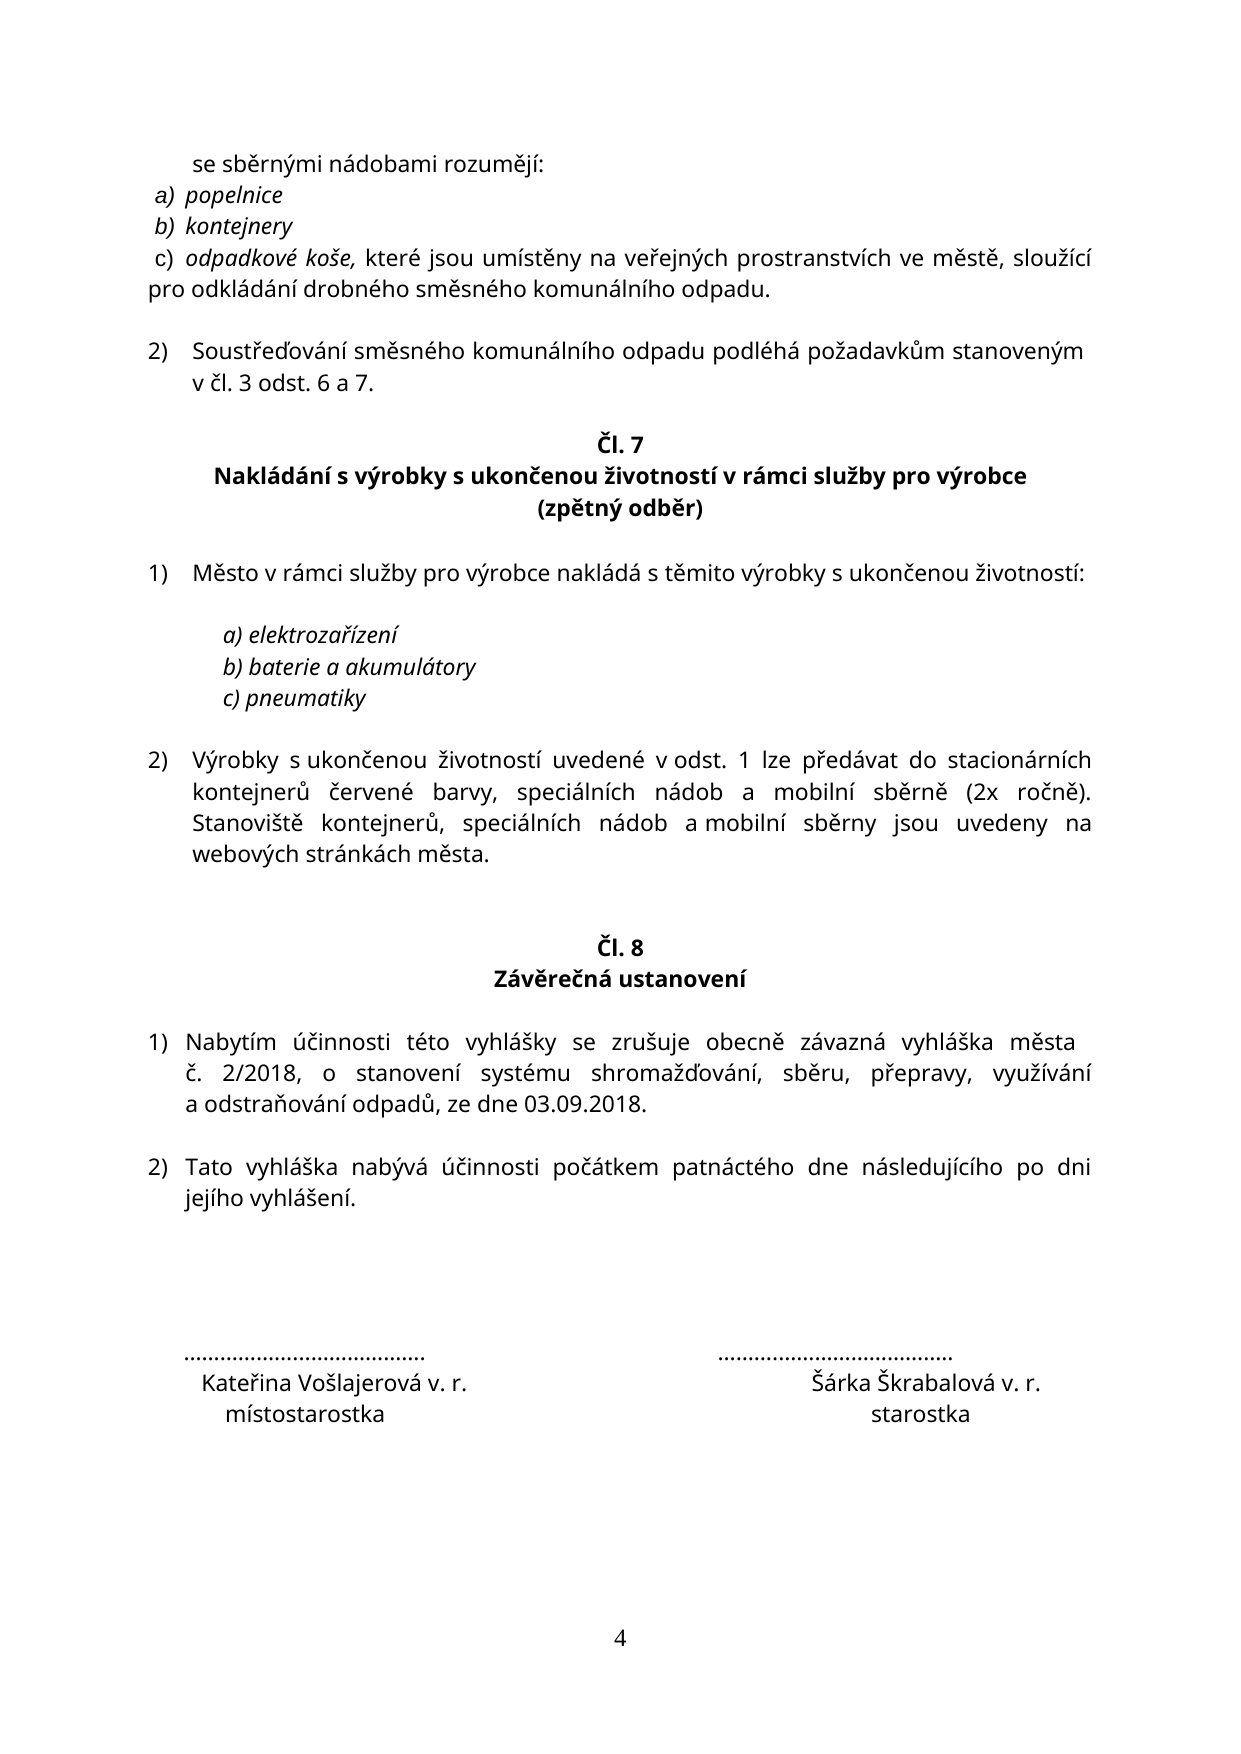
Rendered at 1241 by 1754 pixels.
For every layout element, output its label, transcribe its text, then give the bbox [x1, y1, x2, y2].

text Čl. 7 [148, 429, 1092, 460]
text ………………...………………. ……….……………………….. [148, 1336, 1092, 1367]
list kontejnery [148, 210, 1092, 241]
subtitle (zpětný odběr) [148, 491, 1092, 523]
text Kateřina Vošlajerová v. r. Šárka Škrabalová v. r. [148, 1367, 1092, 1398]
list Nabytím účinnosti této vyhlášky se zrušuje obecně závazná vyhláška města č. 2/2018, o stanovení systému shromažďování, sběru, přepravy, využívání a odstraňování odpadů, ze dne 03.09.2018. [148, 1026, 1092, 1119]
list Výrobky s ukončenou životností uvedené v odst. 1 lze předávat do stacionárních kontejnerů červené barvy, speciálních nádob a mobilní sběrně (2x ročně). Stanoviště kontejnerů, speciálních nádob a mobilní sběrny jsou uvedeny na webových stránkách města. [148, 744, 1092, 869]
list popelnice [148, 179, 1092, 210]
list odpadkové koše, které jsou umístěny na veřejných prostranstvích ve městě, sloužící pro odkládání drobného směsného komunálního odpadu. [148, 241, 1092, 304]
subtitle Nakládání s výrobky s ukončenou životností v rámci služby pro výrobce [148, 460, 1092, 491]
text b) baterie a akumulátory [223, 651, 1092, 682]
text c) pneumatiky [223, 682, 1092, 713]
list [148, 148, 1092, 179]
list Soustřeďování směsného komunálního odpadu podléhá požadavkům stanoveným v čl. 3 odst. 6 a 7. [148, 335, 1092, 398]
list Tato vyhláška nabývá účinnosti počátkem patnáctého dne následujícího po dni jejího vyhlášení. [148, 1151, 1092, 1213]
text a) elektrozařízení [223, 619, 1092, 651]
text Čl. 8 [148, 932, 1092, 963]
list Město v rámci služby pro výrobce nakládá s těmito výrobky s ukončenou životností: [148, 557, 1092, 588]
text místostarostka starostka [148, 1398, 1092, 1429]
text Závěrečná ustanovení [148, 963, 1092, 994]
